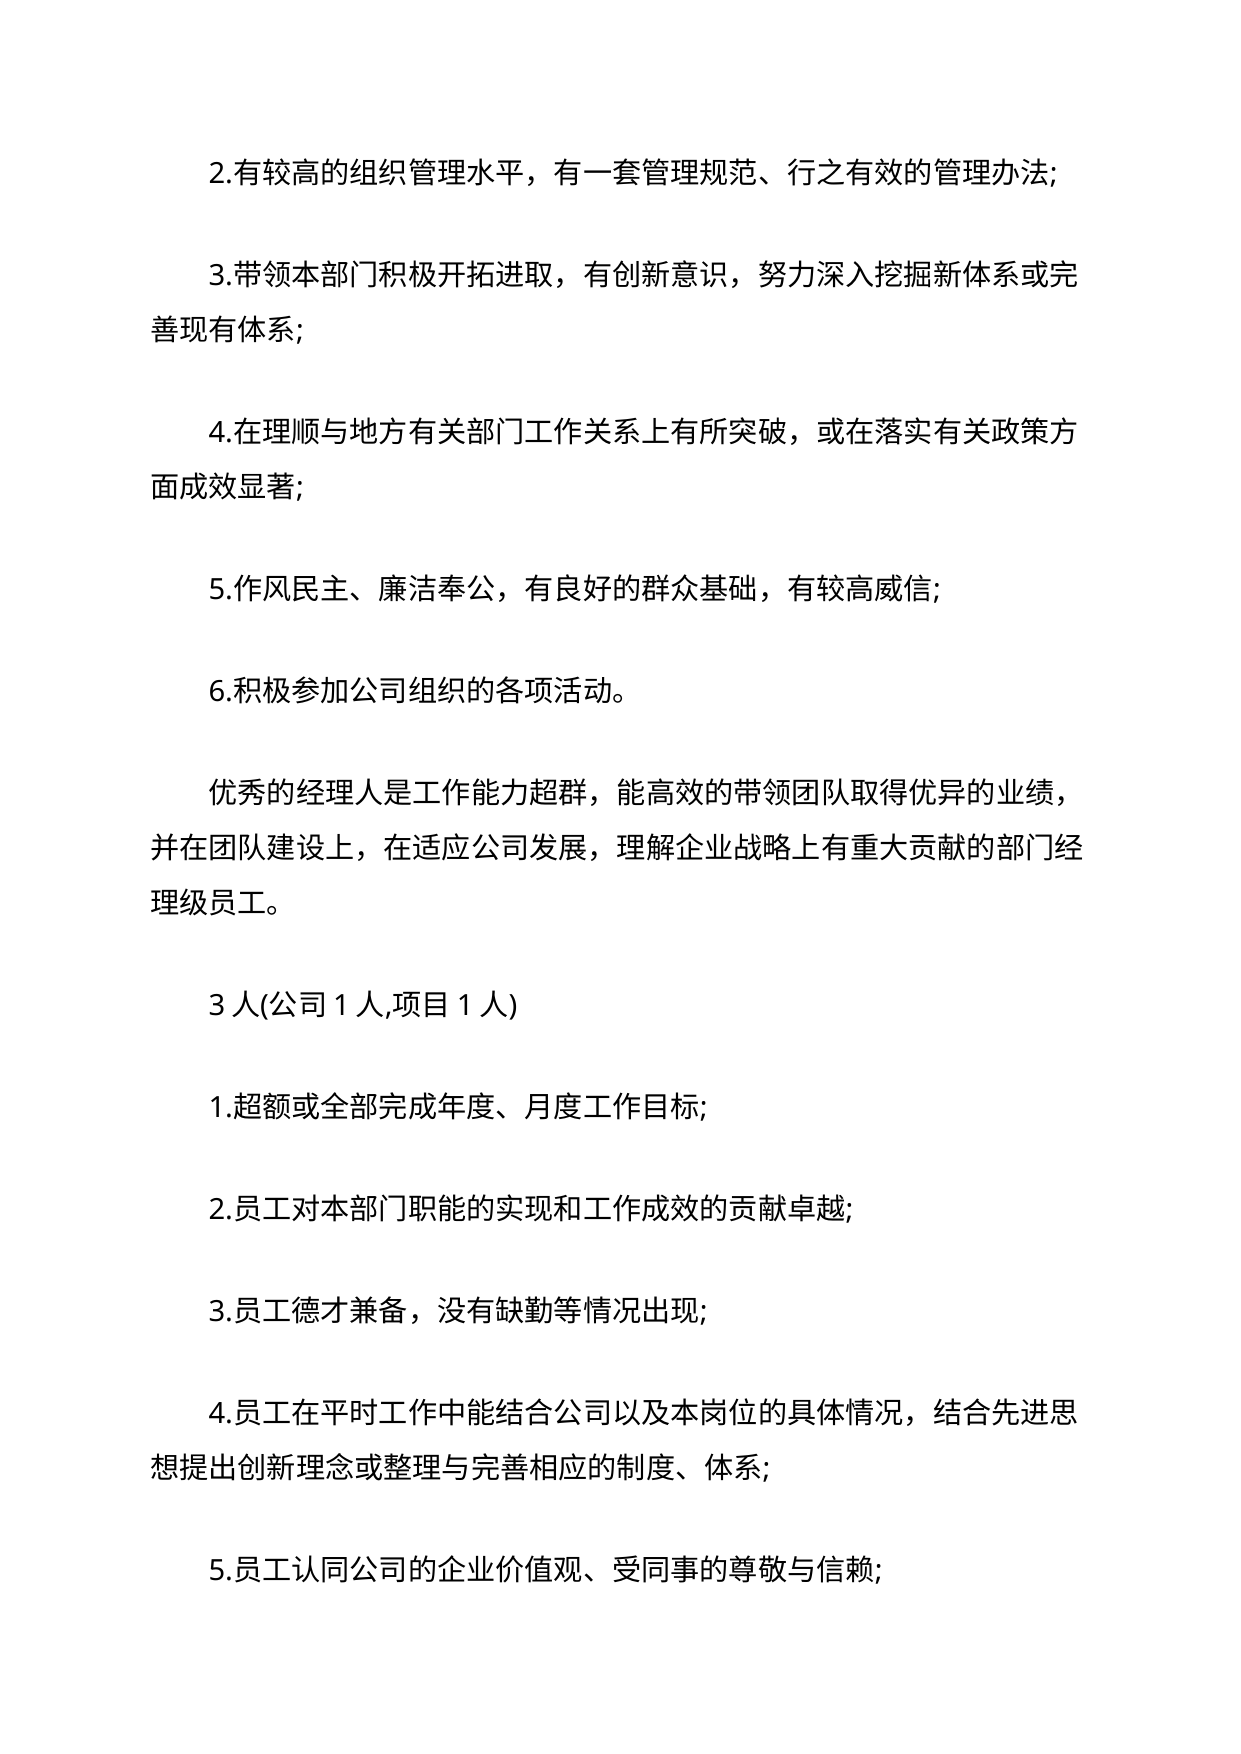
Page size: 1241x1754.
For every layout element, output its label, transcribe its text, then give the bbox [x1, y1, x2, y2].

text 3.员工德才兼备，没有缺勤等情况出现; [150, 1287, 1090, 1330]
text 4.员工在平时工作中能结合公司以及本岗位的具体情况，结合先进思想提出创新理念或整理与完善相应的制度、体系; [150, 1389, 1090, 1487]
text 3人(公司1人,项目1人) [150, 981, 1090, 1024]
text 2.员工对本部门职能的实现和工作成效的贡献卓越; [150, 1185, 1090, 1228]
text 1.超额或全部完成年度、月度工作目标; [150, 1083, 1090, 1126]
text 6.积极参加公司组织的各项活动。 [150, 668, 1090, 710]
text 5.作风民主、廉洁奉公，有良好的群众基础，有较高威信; [150, 566, 1090, 608]
text 优秀的经理人是工作能力超群，能高效的带领团队取得优异的业绩，并在团队建设上，在适应公司发展，理解企业战略上有重大贡献的部门经理级员工。 [150, 770, 1090, 922]
text 3.带领本部门积极开拓进取，有创新意识，努力深入挖掘新体系或完善现有体系; [150, 252, 1090, 349]
text 2.有较高的组织管理水平，有一套管理规范、行之有效的管理办法; [150, 150, 1090, 192]
text 4.在理顺与地方有关部门工作关系上有所突破，或在落实有关政策方面成效显著; [150, 409, 1090, 506]
text 5.员工认同公司的企业价值观、受同事的尊敬与信赖; [150, 1546, 1090, 1589]
